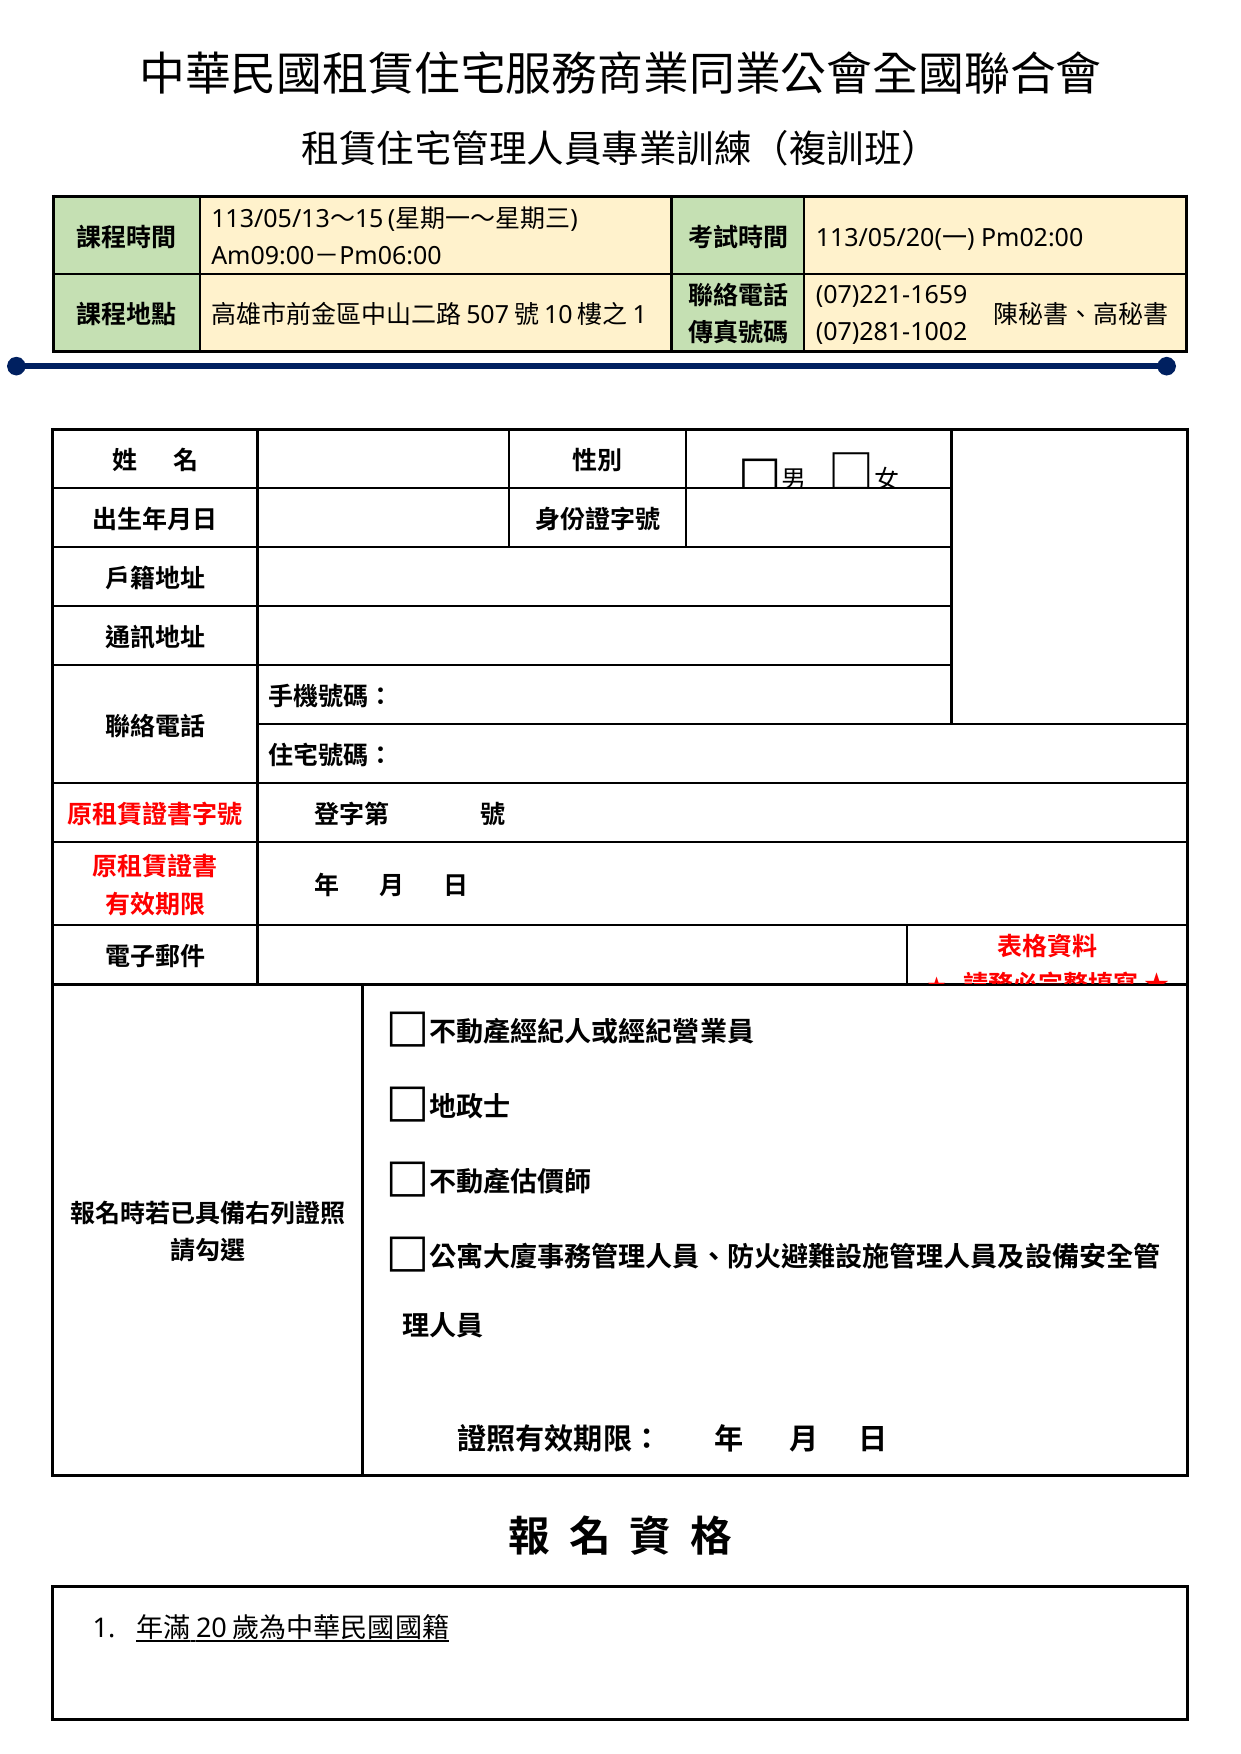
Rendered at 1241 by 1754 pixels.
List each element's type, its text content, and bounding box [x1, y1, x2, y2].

table_cell 登字第 號 [259, 784, 1186, 841]
table_cell [687, 489, 950, 546]
table_cell 身份證字號 [510, 489, 685, 546]
table_cell 年 月 日 [259, 843, 1186, 924]
table_cell (07)221-1659 (07)281-1002 [805, 275, 982, 350]
table_cell 陳秘書、高秘書 [982, 275, 1185, 350]
table_cell 原租賃證書 有效期限 [54, 843, 256, 924]
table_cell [54, 1588, 1186, 1718]
table_header 113/05/20(一) Pm02:00 [805, 198, 1185, 273]
table_cell 住宅號碼： [259, 725, 1186, 782]
table_cell 聯絡電話 傳真號碼 [673, 275, 803, 350]
table_cell 通訊地址 [54, 607, 256, 664]
table_header 課程時間 [55, 198, 199, 273]
table_cell 報名時若已具備右列證照請勾選 [54, 986, 361, 1474]
table_cell 報 名 資 格 [53, 1477, 1188, 1585]
table_header [953, 431, 1186, 723]
table_cell 課程地點 [55, 275, 199, 350]
table_cell [259, 548, 950, 605]
table_cell 手機號碼： [259, 666, 950, 723]
table_cell 高雄市前金區中山二路507號10樓之1 [201, 275, 670, 350]
table_cell □不動產經紀人或經紀營業員 □地政士 □不動產估價師 □公寓大廈事務管理人員、防火避難設施管理人員及設備安全管 理人員 證照有效期限： 年 月 日 [364, 986, 1186, 1474]
text 租賃住宅管理人員專業訓練（複訓班） [29, 108, 1211, 183]
table_cell 聯絡電話 [54, 666, 256, 782]
table_header [259, 431, 508, 487]
table_header 113/05/13～15 (星期一～星期三) Am09:00－Pm06:00 [201, 198, 670, 273]
table_cell 原租賃證書字號 [54, 784, 256, 841]
table_header 性別 [510, 431, 685, 487]
table_cell [259, 607, 950, 664]
table_cell 表格資料 請務必完整填寫 ★ [908, 926, 1186, 983]
table_cell 戶籍地址 [54, 548, 256, 605]
table_cell 電子郵件 [54, 926, 256, 983]
table_header 姓 名 [54, 431, 256, 487]
text 中華民國租賃住宅服務商業同業公會全國聯合會 [29, 33, 1211, 108]
table_cell [259, 489, 508, 546]
table_cell [259, 926, 906, 983]
table_header □男 □女 [687, 431, 950, 487]
table_header 考試時間 [673, 198, 803, 273]
table_cell 出生年月日 [54, 489, 256, 546]
